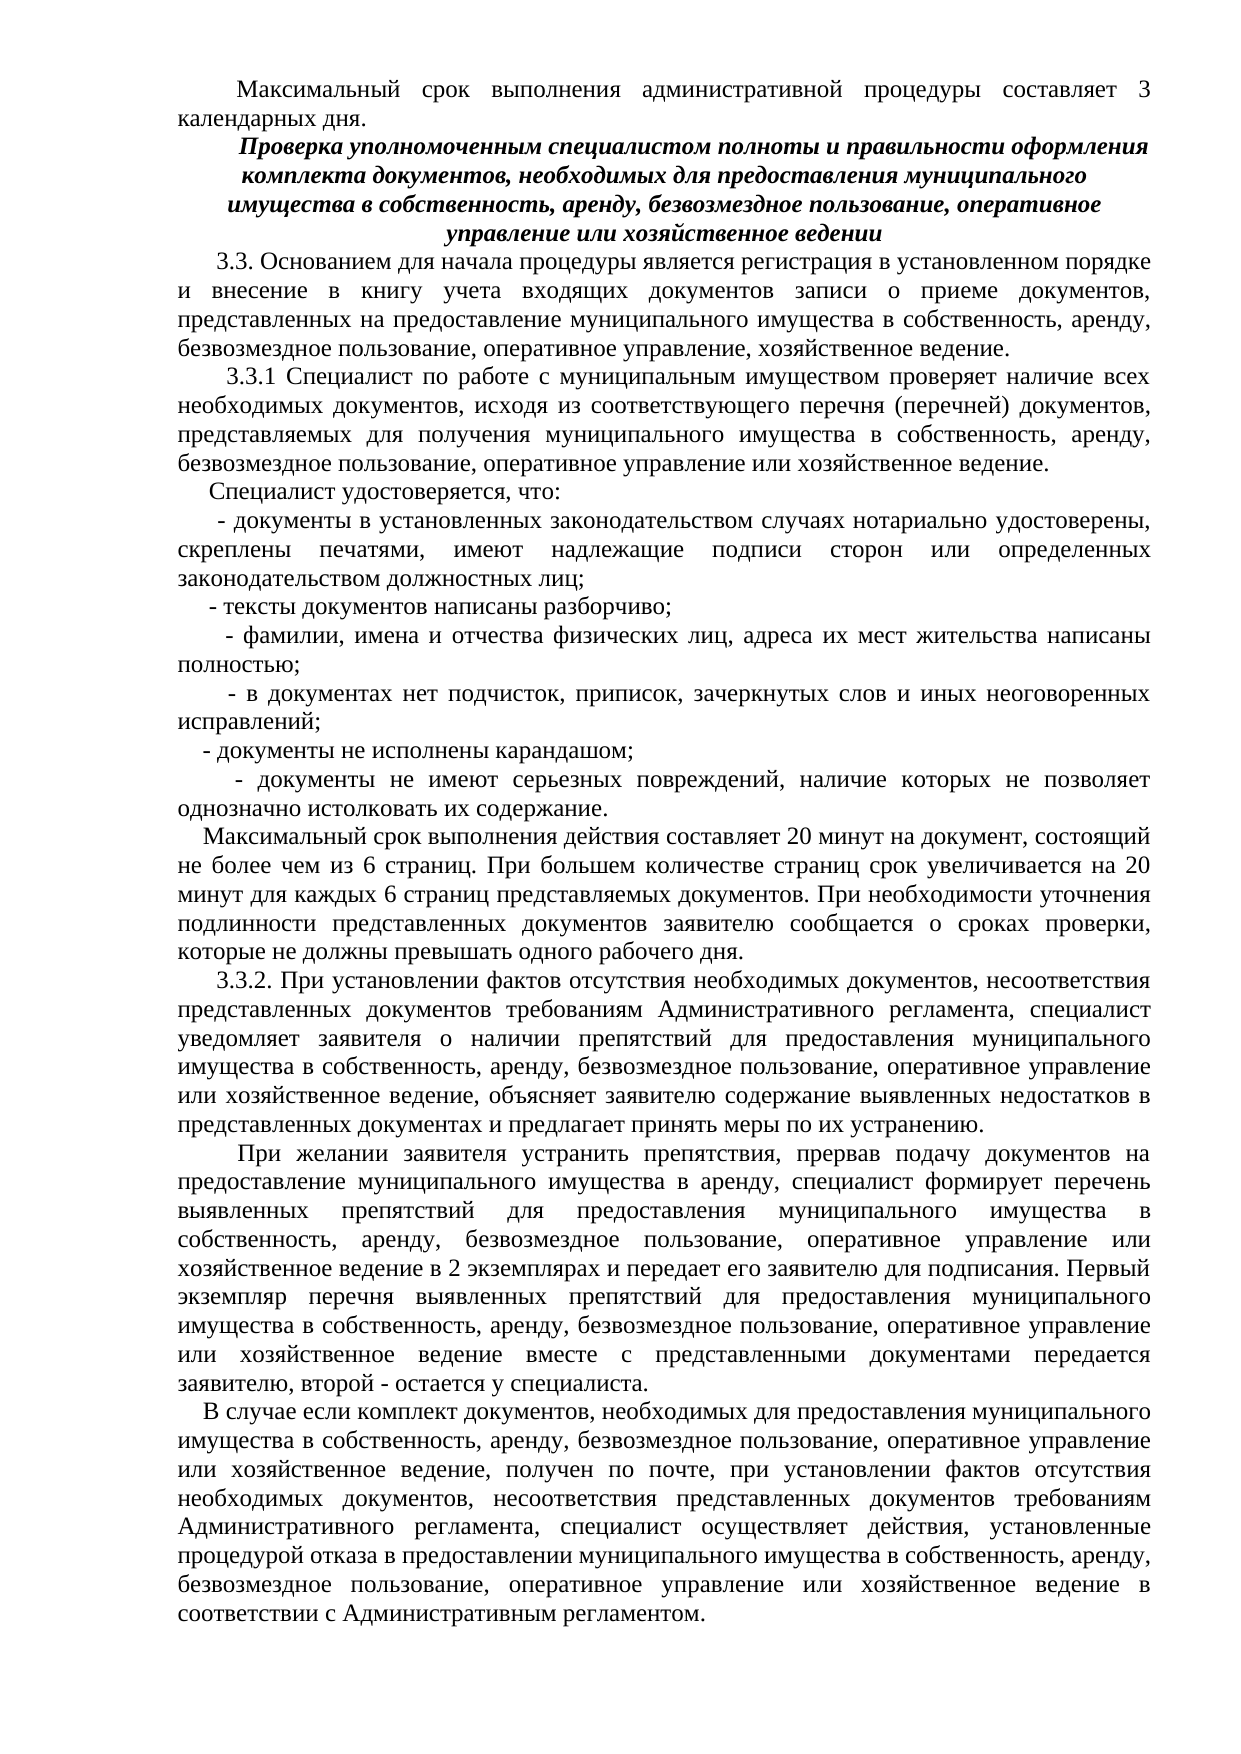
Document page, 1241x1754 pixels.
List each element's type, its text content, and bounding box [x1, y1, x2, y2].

text - документы в установленных законодательством случаях нотариально удостоверены, скреплены печатями, имеют надлежащие подписи сторон или определенных законодательством должностных лиц; [177, 505, 1152, 591]
text В случае если комплект документов, необходимых для предоставления муниципального имущества в собственность, аренду, безвозмездное пользование, оперативное управление или хозяйственное ведение, получен по почте, при установлении фактов отсутствия необходимых документов, несоответствия представленных документов требованиям Административного регламента, специалист осуществляет действия, установленные процедурой отказа в предоставлении муниципального имущества в собственность, аренду, безвозмездное пользование, оперативное управление или хозяйственное ведение в соответствии с Административным регламентом. [177, 1396, 1152, 1626]
text Максимальный срок выполнения действия составляет 20 минут на документ, состоящий не более чем из 6 страниц. При большем количестве страниц срок увеличивается на 20 минут для каждых 6 страниц представляемых документов. При необходимости уточнения подлинности представленных документов заявителю сообщается о сроках проверки, которые не должны превышать одного рабочего дня. [177, 821, 1152, 965]
text Максимальный срок выполнения административной процедуры составляет 3 календарных дня. [177, 74, 1152, 131]
text - документы не исполнены карандашом; [177, 735, 1152, 764]
text Специалист удостоверяется, что: [177, 476, 1152, 505]
text - в документах нет подчисток, приписок, зачеркнутых слов и иных неоговоренных исправлений; [177, 678, 1152, 735]
text - тексты документов написаны разборчиво; [177, 591, 1152, 620]
text - фамилии, имена и отчества физических лиц, адреса их мест жительства написаны полностью; [177, 620, 1152, 678]
text Проверка уполномоченным специалистом полноты и правильности оформления комплекта документов, необходимых для предоставления муниципального имущества в собственность, аренду, безвозмездное пользование, оперативное управление или хозяйственное ведении [177, 131, 1152, 246]
text 3.3.2. При установлении фактов отсутствия необходимых документов, несоответствия представленных документов требованиям Административного регламента, специалист уведомляет заявителя о наличии препятствий для предоставления муниципального имущества в собственность, аренду, безвозмездное пользование, оперативное управление или хозяйственное ведение, объясняет заявителю содержание выявленных недостатков в представленных документах и предлагает принять меры по их устранению. [177, 965, 1152, 1138]
text 3.3.1 Специалист по работе с муниципальным имуществом проверяет наличие всех необходимых документов, исходя из соответствующего перечня (перечней) документов, представляемых для получения муниципального имущества в собственность, аренду, безвозмездное пользование, оперативное управление или хозяйственное ведение. [177, 361, 1152, 476]
text При желании заявителя устранить препятствия, прервав подачу документов на предоставление муниципального имущества в аренду, специалист формирует перечень выявленных препятствий для предоставления муниципального имущества в собственность, аренду, безвозмездное пользование, оперативное управление или хозяйственное ведение в 2 экземплярах и передает его заявителю для подписания. Первый экземпляр перечня выявленных препятствий для предоставления муниципального имущества в собственность, аренду, безвозмездное пользование, оперативное управление или хозяйственное ведение вместе с представленными документами передается заявителю, второй - остается у специалиста. [177, 1138, 1152, 1396]
text 3.3. Основанием для начала процедуры является регистрация в установленном порядке и внесение в книгу учета входящих документов записи о приеме документов, представленных на предоставление муниципального имущества в собственность, аренду, безвозмездное пользование, оперативное управление, хозяйственное ведение. [177, 246, 1152, 361]
text - документы не имеют серьезных повреждений, наличие которых не позволяет однозначно истолковать их содержание. [177, 764, 1152, 821]
